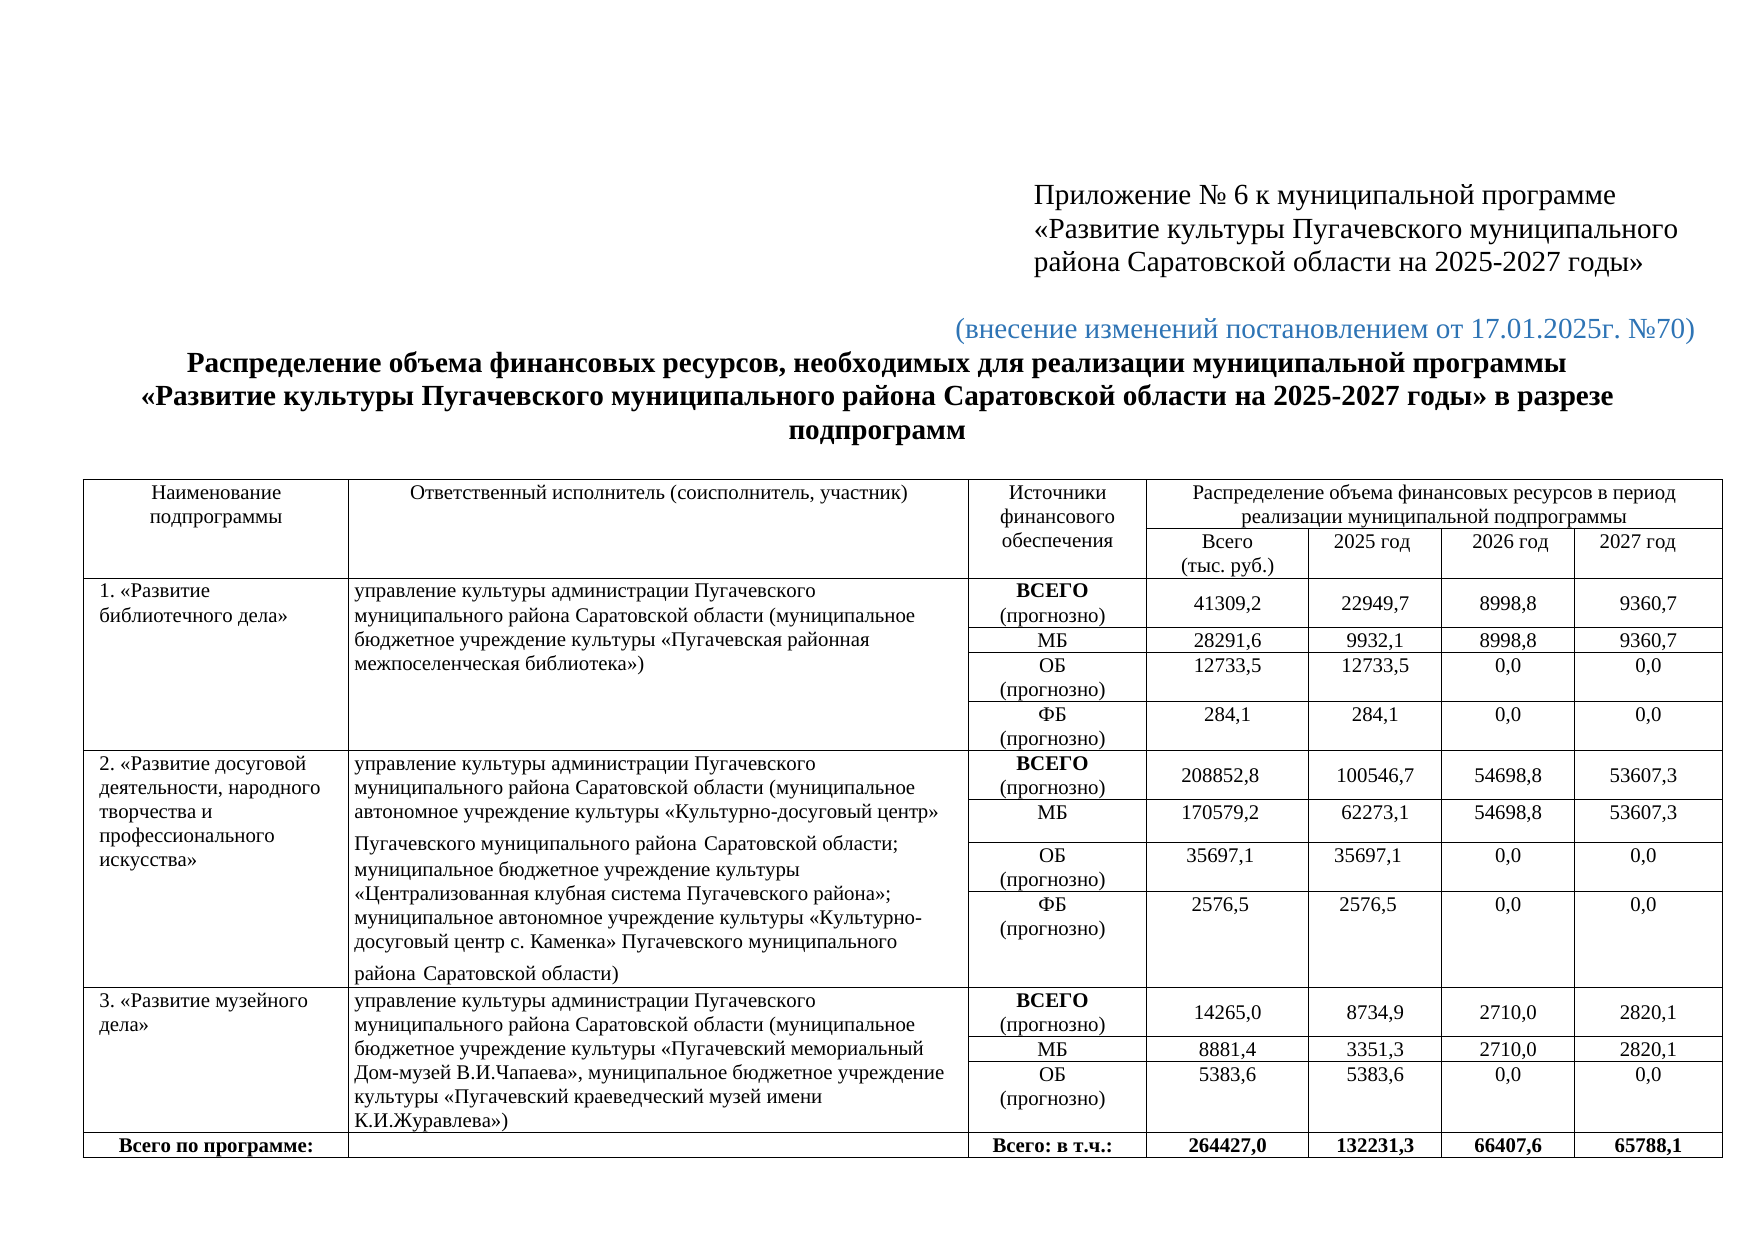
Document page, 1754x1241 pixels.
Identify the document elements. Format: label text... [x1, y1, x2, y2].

table_cell ОБ (прогнозно) [969, 1062, 1146, 1132]
table_cell МБ [969, 800, 1146, 842]
table_cell 2820,1 [1575, 1037, 1722, 1061]
table_cell 2. «Развитие досуговой деятельности, народного творчества и профессионального искусства» [84, 751, 348, 987]
table_cell 35697,1 [1147, 843, 1308, 891]
table_cell Всего по программе: [84, 1133, 348, 1157]
table_cell 8998,8 [1442, 628, 1574, 652]
table_cell 284,1 [1147, 702, 1308, 750]
table_cell управление культуры администрации Пугачевского муниципального района Саратовской области (муниципальное бюджетное учреждение культуры «Пугачевский мемориальный Дом-музей В.И.Чапаева», муниципальное бюджетное учреждение культуры «Пугачевский краеведческий музей имени К.И.Журавлева») [349, 988, 968, 1132]
text Распределение объема финансовых ресурсов, необходимых для реализации муниципальной программы [59, 345, 1695, 378]
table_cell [969, 1133, 1146, 1157]
table_cell ФБ (прогнозно) [969, 702, 1146, 750]
table_cell управление культуры администрации Пугачевского муниципального района Саратовской области (муниципальное бюджетное учреждение культуры «Пугачевская районная межпоселенческая библиотека») [349, 579, 968, 750]
table_cell 0,0 [1575, 653, 1722, 701]
table_cell 2025 год [1309, 529, 1441, 577]
table_cell МБ [969, 1037, 1146, 1061]
table_cell ВСЕГО (прогнозно) [969, 751, 1146, 799]
table_cell 170579,2 [1147, 800, 1308, 842]
table_cell 0,0 [1442, 843, 1574, 891]
table_cell 5383,6 [1309, 1062, 1441, 1132]
table_cell 53607,3 [1575, 800, 1722, 842]
table_cell 12733,5 [1309, 653, 1441, 701]
table_cell 2576,5 [1147, 892, 1308, 987]
table_cell 0,0 [1575, 892, 1722, 987]
table_cell 14265,0 [1147, 988, 1308, 1036]
table_cell 2027 год [1575, 529, 1722, 577]
table_cell 3351,3 [1309, 1037, 1441, 1061]
table_cell 35697,1 [1309, 843, 1441, 891]
table_cell МБ [969, 628, 1146, 652]
table_cell 12733,5 [1147, 653, 1308, 701]
table_cell 0,0 [1575, 702, 1722, 750]
table_cell 100546,7 [1309, 751, 1441, 799]
table_header Наименование подпрограммы [84, 480, 348, 577]
table_cell 54698,8 [1442, 751, 1574, 799]
table_cell ОБ (прогнозно) [969, 843, 1146, 891]
table_cell 65788,1 [1575, 1133, 1722, 1157]
table_header Распределение объема финансовых ресурсов в период реализации муниципальной подпрограммы [1147, 480, 1722, 528]
table_cell 1. «Развитие библиотечного дела» [84, 579, 348, 750]
table_cell 132231,3 [1309, 1133, 1441, 1157]
table_cell ВСЕГО (прогнозно) [969, 579, 1146, 627]
table_cell ОБ (прогнозно) [969, 653, 1146, 701]
table_cell 2820,1 [1575, 988, 1722, 1036]
table_cell 28291,6 [1147, 628, 1308, 652]
table_cell [349, 1133, 968, 1157]
text Приложение № 6 к муниципальной программе [1034, 177, 1695, 211]
table_cell 54698,8 [1442, 800, 1574, 842]
table_cell 8998,8 [1442, 579, 1574, 627]
table_cell 66407,6 [1442, 1133, 1574, 1157]
table_cell управление культуры администрации Пугачевского муниципального района Саратовской области (муниципальное автономное учреждение культуры «Культурно-досуговый центр» Пугачевского муниципального района Саратовской области; муниципальное бюджетное учреждение культуры «Централизованная клубная система Пугачевского района»; муниципальное автономное учреждение культуры «Культурно-досуговый центр с. Каменка» Пугачевского муниципального района Саратовской области) [349, 751, 968, 987]
table_cell 208852,8 [1147, 751, 1308, 799]
table_cell 22949,7 [1309, 579, 1441, 627]
table_cell 284,1 [1309, 702, 1441, 750]
table_cell 0,0 [1442, 653, 1574, 701]
table_cell 0,0 [1442, 1062, 1574, 1132]
text «Развитие культуры Пугачевского муниципального [1034, 211, 1695, 244]
table_cell ВСЕГО (прогнозно) [969, 988, 1146, 1036]
table_cell 5383,6 [1147, 1062, 1308, 1132]
table_cell 9932,1 [1309, 628, 1441, 652]
table_cell 9360,7 [1575, 628, 1722, 652]
table_cell 2026 год [1442, 529, 1574, 577]
table_cell 2710,0 [1442, 988, 1574, 1036]
table_cell 41309,2 [1147, 579, 1308, 627]
table_cell Всего (тыс. руб.) [1147, 529, 1308, 577]
table_header Источники финансового обеспечения [969, 480, 1146, 577]
table_cell 0,0 [1575, 1062, 1722, 1132]
table_cell ФБ (прогнозно) [969, 892, 1146, 987]
table_cell 3. «Развитие музейного дела» [84, 988, 348, 1132]
table_cell 264427,0 [1147, 1133, 1308, 1157]
table_cell 0,0 [1442, 702, 1574, 750]
table_cell 53607,3 [1575, 751, 1722, 799]
text «Развитие культуры Пугачевского муниципального района Саратовской области на 2025-2027 годы» в разрезе подпрограмм [59, 378, 1695, 446]
text (внесение изменений постановлением от 17.01.2025г. №70) [59, 311, 1695, 345]
table_cell 2576,5 [1309, 892, 1441, 987]
table_header Ответственный исполнитель (соисполнитель, участник) [349, 480, 968, 577]
text района Саратовской области на 2025-2027 годы» [1034, 244, 1695, 278]
table_cell 0,0 [1575, 843, 1722, 891]
table_cell 2710,0 [1442, 1037, 1574, 1061]
table_cell 8881,4 [1147, 1037, 1308, 1061]
table_cell 62273,1 [1309, 800, 1441, 842]
table_cell 8734,9 [1309, 988, 1441, 1036]
table_cell 0,0 [1442, 892, 1574, 987]
table_cell 9360,7 [1575, 579, 1722, 627]
